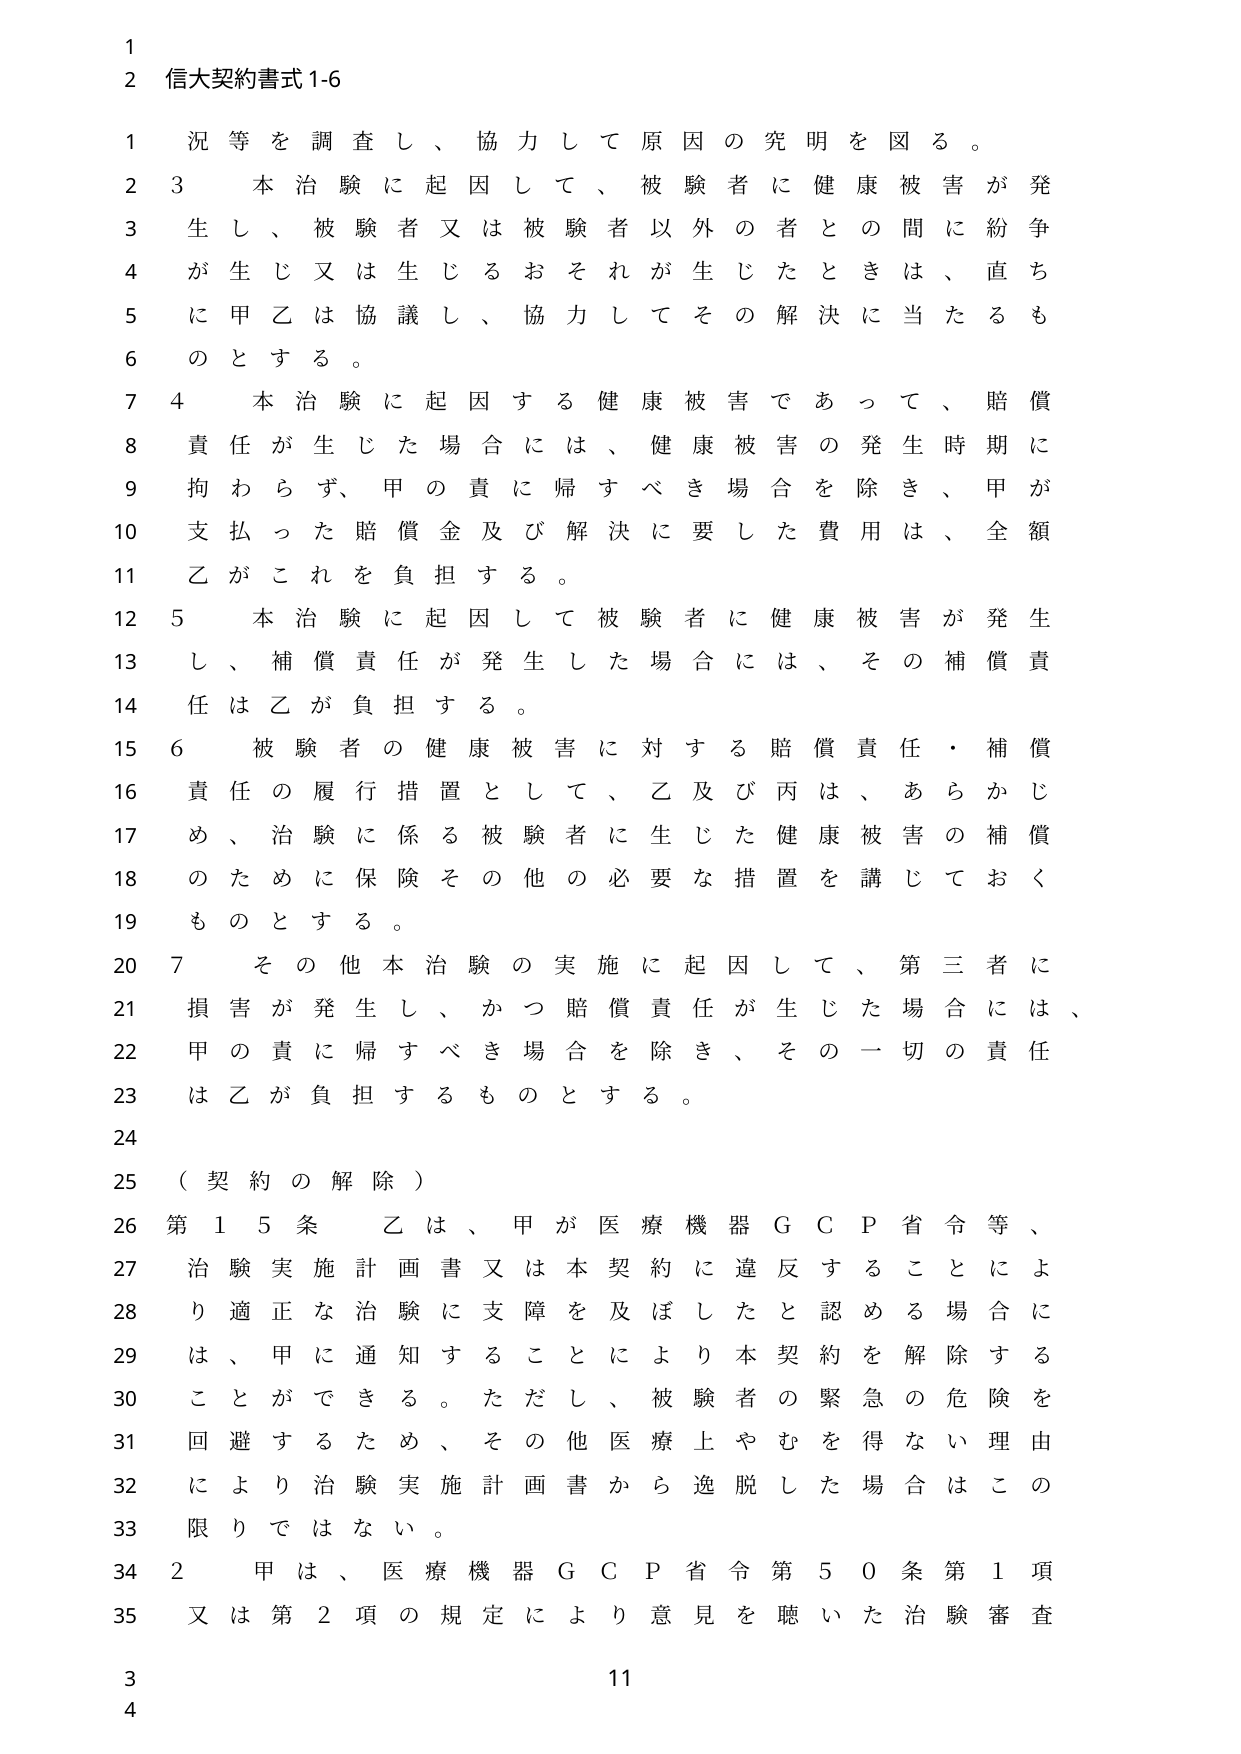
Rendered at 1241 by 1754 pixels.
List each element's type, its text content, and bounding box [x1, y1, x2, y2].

text ５ 本治験に起因して被験者に健康被害が発生し、補償責任が発生した場合には、その補償責任は乙が負担する。 [166, 595, 1071, 725]
text ６ 被験者の健康被害に対する賠償責任・補償責任の履行措置として、乙及び丙は、あらかじめ、治験に係る被験者に生じた健康被害の補償のために保険その他の必要な措置を講じておくものとする。 [166, 725, 1071, 942]
text ７ その他本治験の実施に起因して、第三者に損害が発生し、かつ賠償責任が生じた場合には、甲の責に帰すべき場合を除き、その一切の責任は乙が負担するものとする。 [166, 942, 1071, 1115]
text ３ 本治験に起因して、被験者に健康被害が発生し、被験者又は被験者以外の者との間に紛争が生じ又は生じるおそれが生じたときは、直ちに甲乙は協議し、協力してその解決に当たるものとする。 [166, 162, 1071, 379]
text （契約の解除） [166, 1159, 1074, 1202]
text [166, 1549, 1073, 1635]
text ４ 本治験に起因する健康被害であって、賠償責任が生じた場合には、健康被害の発生時期に拘わらず、甲の責に帰すべき場合を除き、甲が支払った賠償金及び解決に要した費用は、全額乙がこれを負担する。 [166, 379, 1071, 595]
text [167, 119, 1071, 162]
text 第１５条 乙は、甲が医療機器ＧＣＰ省令等、治験実施計画書又は本契約に違反することにより適正な治験に支障を及ぼしたと認める場合には、甲に通知することにより本契約を解除することができる。ただし、被験者の緊急の危険を回避するため、その他医療上やむを得ない理由により治験実施計画書から逸脱した場合はこの限りではない。 [166, 1202, 1073, 1549]
